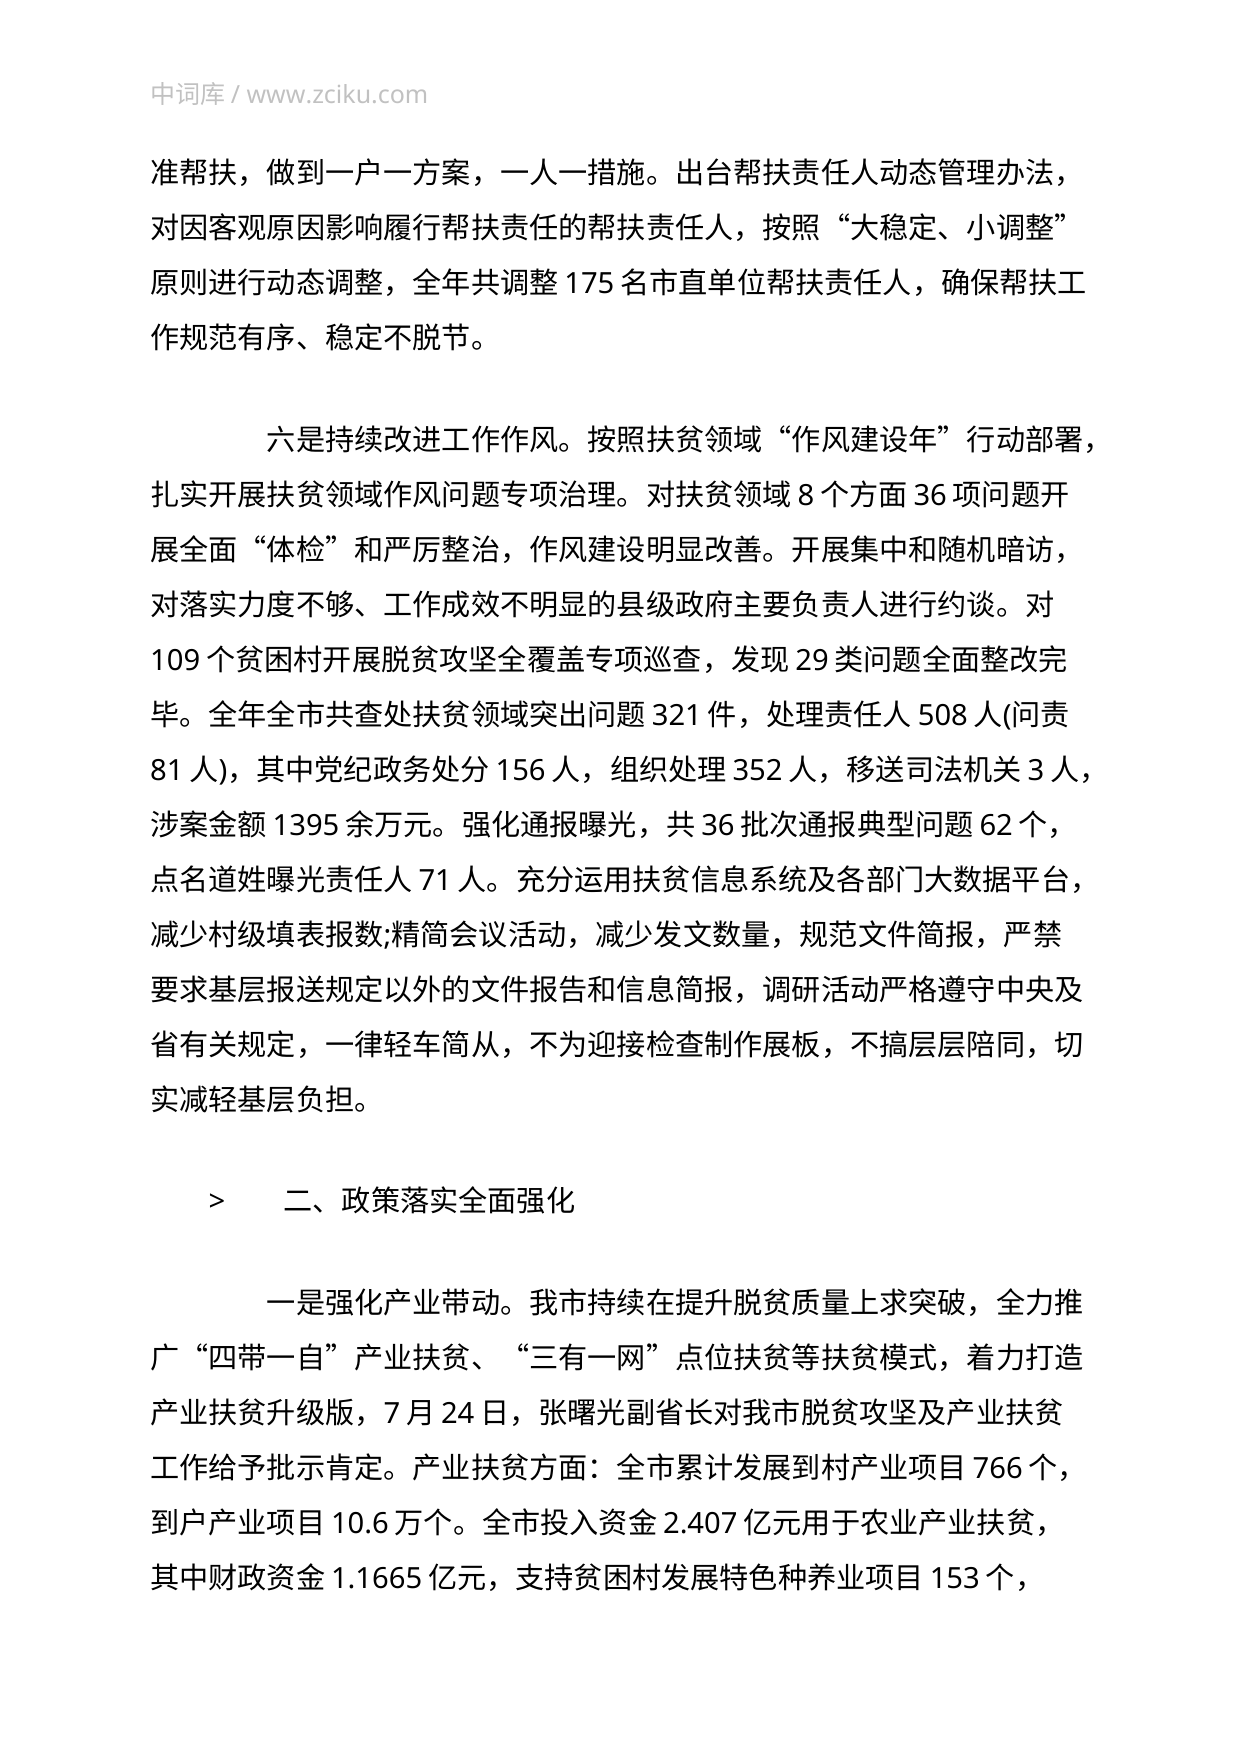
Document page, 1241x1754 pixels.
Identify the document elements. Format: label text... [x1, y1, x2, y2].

text > 二、政策落实全面强化 [150, 1178, 1090, 1220]
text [150, 1280, 1090, 1597]
text 六是持续改进工作作风。按照扶贫领域“作风建设年”行动部署，扎实开展扶贫领域作风问题专项治理。对扶贫领域8个方面36项问题开展全面“体检”和严厉整治，作风建设明显改善。开展集中和随机暗访，对落实力度不够、工作成效不明显的县级政府主要负责人进行约谈。对109个贫困村开展脱贫攻坚全覆盖专项巡查，发现29类问题全面整改完毕。全年全市共查处扶贫领域突出问题321件，处理责任人508人(问责81人)，其中党纪政务处分156人，组织处理352人，移送司法机关3人，涉案金额1395余万元。强化通报曝光，共36批次通报典型问题62个，点名道姓曝光责任人71人。充分运用扶贫信息系统及各部门大数据平台，减少村级填表报数;精简会议活动，减少发文数量，规范文件简报，严禁要求基层报送规定以外的文件报告和信息简报，调研活动严格遵守中央及省有关规定，一律轻车简从，不为迎接检查制作展板，不搞层层陪同，切实减轻基层负担。 [150, 417, 1090, 1118]
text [150, 150, 1090, 357]
